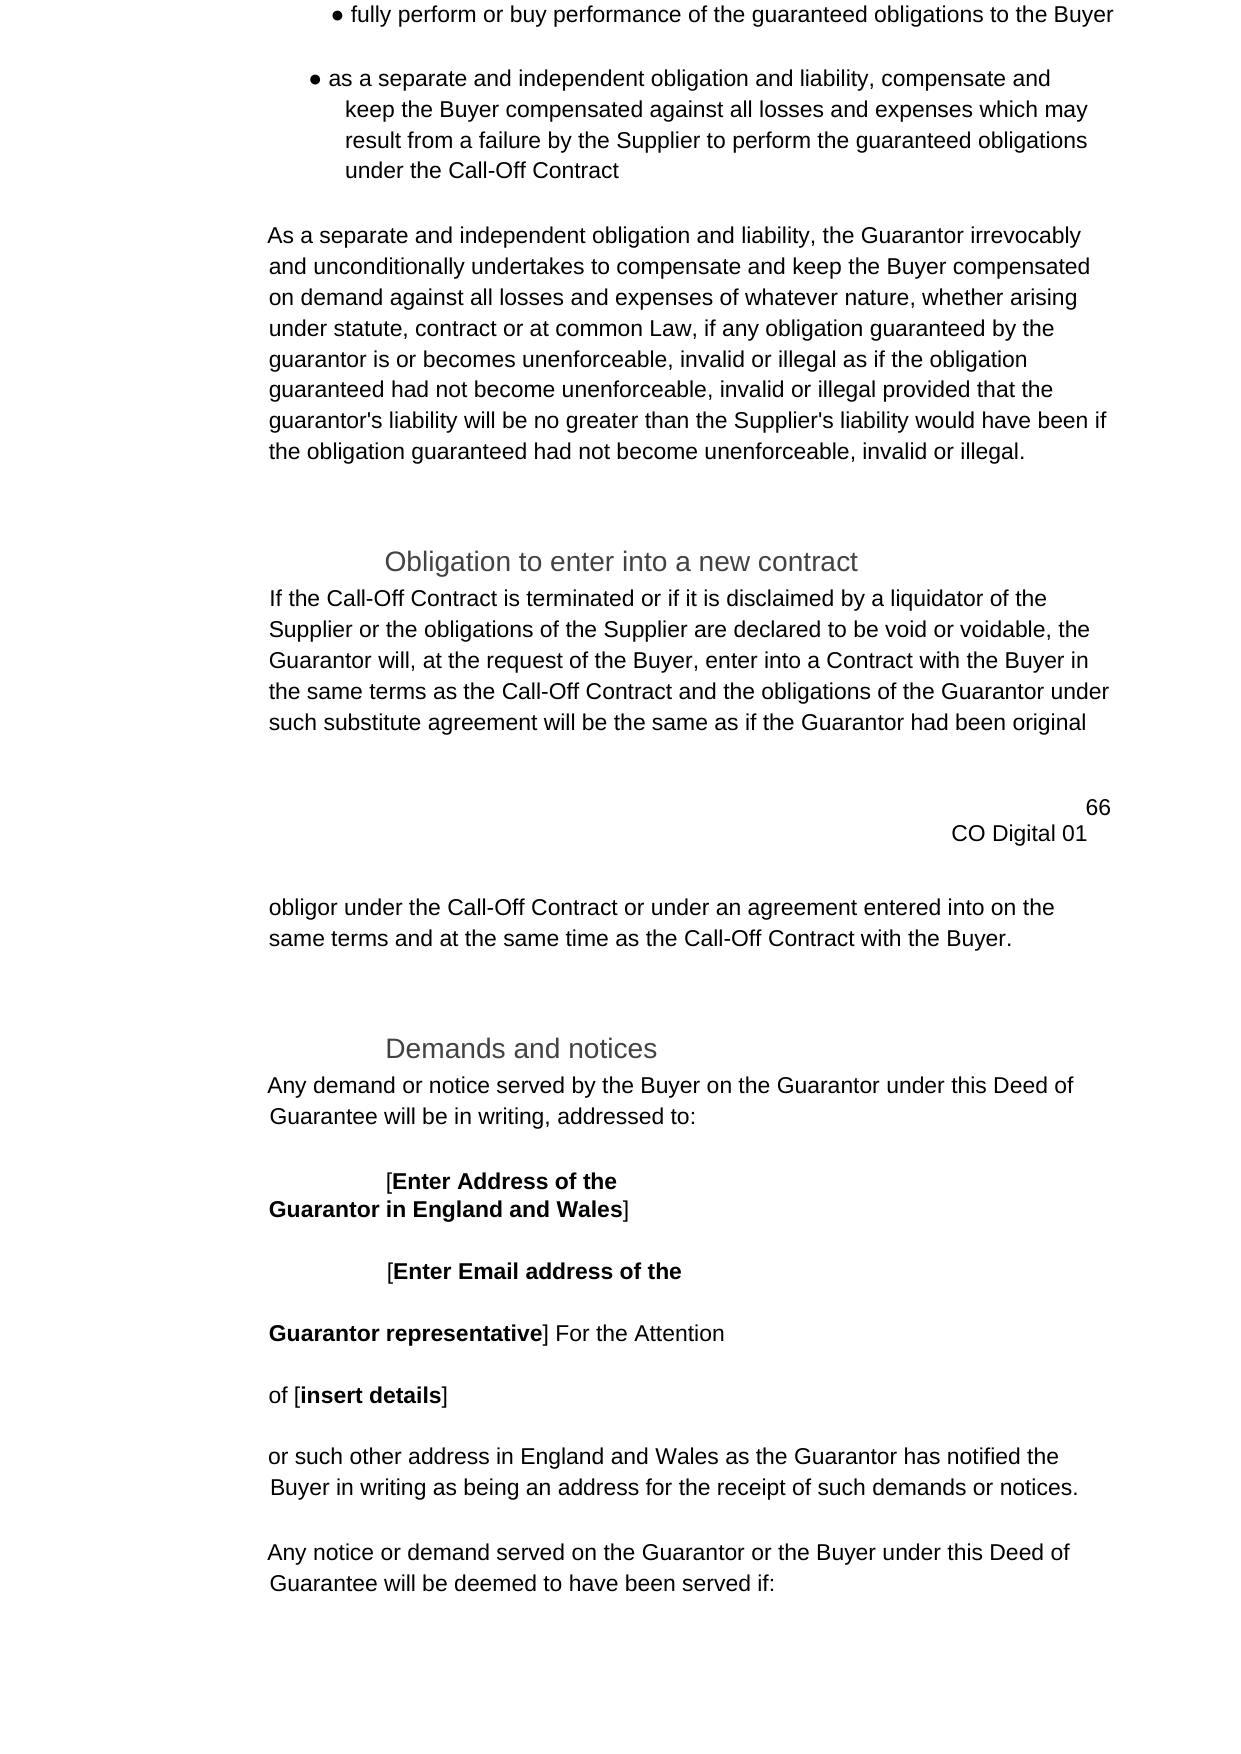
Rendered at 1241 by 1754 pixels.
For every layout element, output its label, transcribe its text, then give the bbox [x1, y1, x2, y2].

text [Enter Address of the [386, 1168, 1187, 1194]
text Obligation to enter into a new contract [384, 545, 1187, 578]
text [Enter Email address of the [387, 1258, 1187, 1284]
text CO Digital 01 [127, 820, 1087, 846]
text As a separate and independent obligation and liability, the Guarantor irrevocably and unconditionally undertakes to compensate and keep the Buyer compensated on demand against all losses and expenses of whatever nature, whether arising under statute, contract or at common Law, if any obligation guaranteed by the guarantor is or becomes unenforceable, invalid or illegal as if the obligation guaranteed had not become unenforceable, invalid or illegal provided that the guarantor's liability will be no greater than the Supplier's liability would have been if the obligation guaranteed had not become unenforceable, invalid or illegal. [267, 222, 1113, 464]
text ● as a separate and independent obligation and liability, compensate and keep the Buyer compensated against all losses and expenses which may result from a failure by the Supplier to perform the guaranteed obligations under the Call-Off Contract [308, 65, 1093, 184]
text 66 [127, 793, 1111, 820]
text obligor under the Call-Off Contract or under an agreement entered into on the same terms and at the same time as the Call-Off Contract with the Buyer. [269, 894, 1061, 951]
text Any notice or demand served on the Guarantor or the Buyer under this Deed of Guarantee will be deemed to have been served if: [267, 1539, 1077, 1596]
text ● fully perform or buy performance of the guaranteed obligations to the Buyer [127, 1, 1113, 27]
text Demands and notices [385, 1032, 1187, 1065]
text of [insert details] [268, 1382, 1187, 1408]
text or such other address in England and Wales as the Guarantor has notified the Buyer in writing as being an address for the receipt of such demands or notices. [268, 1443, 1084, 1500]
text If the Call-Off Contract is terminated or if it is disclaimed by a liquidator of the Supplier or the obligations of the Supplier are declared to be void or voidable, the Guarantor will, at the request of the Buyer, enter into a Contract with the Buyer in the same terms as the Call-Off Contract and the obligations of the Guarantor under such substitute agreement will be the same as if the Guarantor had been original [268, 585, 1116, 735]
text Guarantor representative] For the Attention [269, 1320, 1187, 1346]
text Any demand or notice served by the Buyer on the Guarantor under this Deed of Guarantee will be in writing, addressed to: [267, 1072, 1081, 1130]
text Guarantor in England and Wales] [269, 1196, 1187, 1222]
